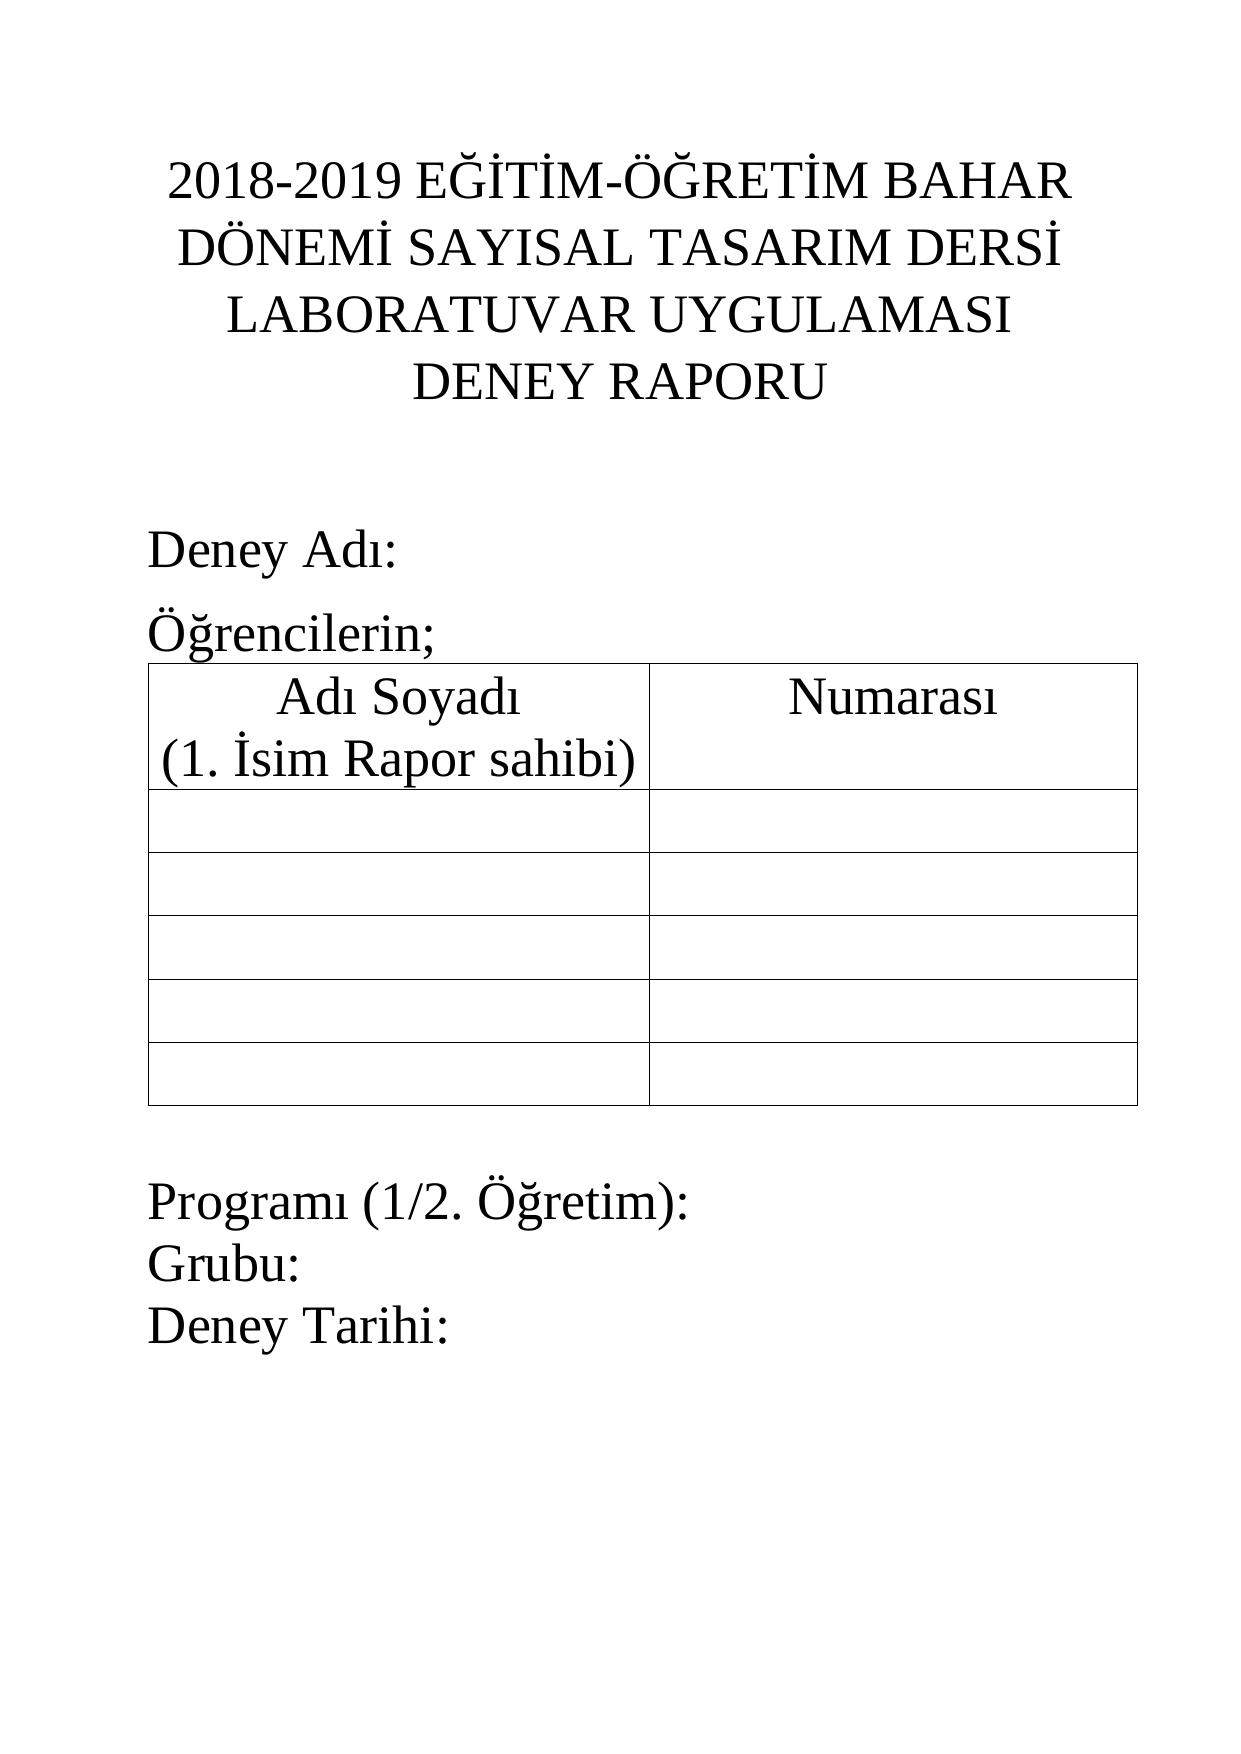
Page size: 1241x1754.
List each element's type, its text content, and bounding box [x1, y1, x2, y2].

text Grubu: [148, 1231, 1093, 1293]
table_cell [650, 916, 1137, 979]
text 2018-2019 EĞİTİM-ÖĞRETİM BAHAR DÖNEMİ SAYISAL TASARIM DERSİ LABORATUVAR UYGULAMASI DENEY RAPORU [148, 148, 1093, 411]
table_cell [149, 853, 649, 915]
table_cell [149, 790, 649, 852]
text Deney Adı: [148, 517, 1093, 579]
table_header Numarası [650, 664, 1137, 789]
text Deney Tarihi: [148, 1293, 1093, 1356]
table_cell [650, 853, 1137, 915]
table_cell [149, 1043, 649, 1105]
text Programı (1/2. Öğretim): [148, 1169, 1093, 1231]
table_cell [149, 916, 649, 979]
table_cell [650, 980, 1137, 1042]
table_cell [650, 1043, 1137, 1105]
text Öğrencilerin; [148, 601, 1093, 663]
table_cell [149, 980, 649, 1042]
table_cell [650, 790, 1137, 852]
table_header Adı Soyadı (1. İsim Rapor sahibi) [149, 664, 649, 789]
